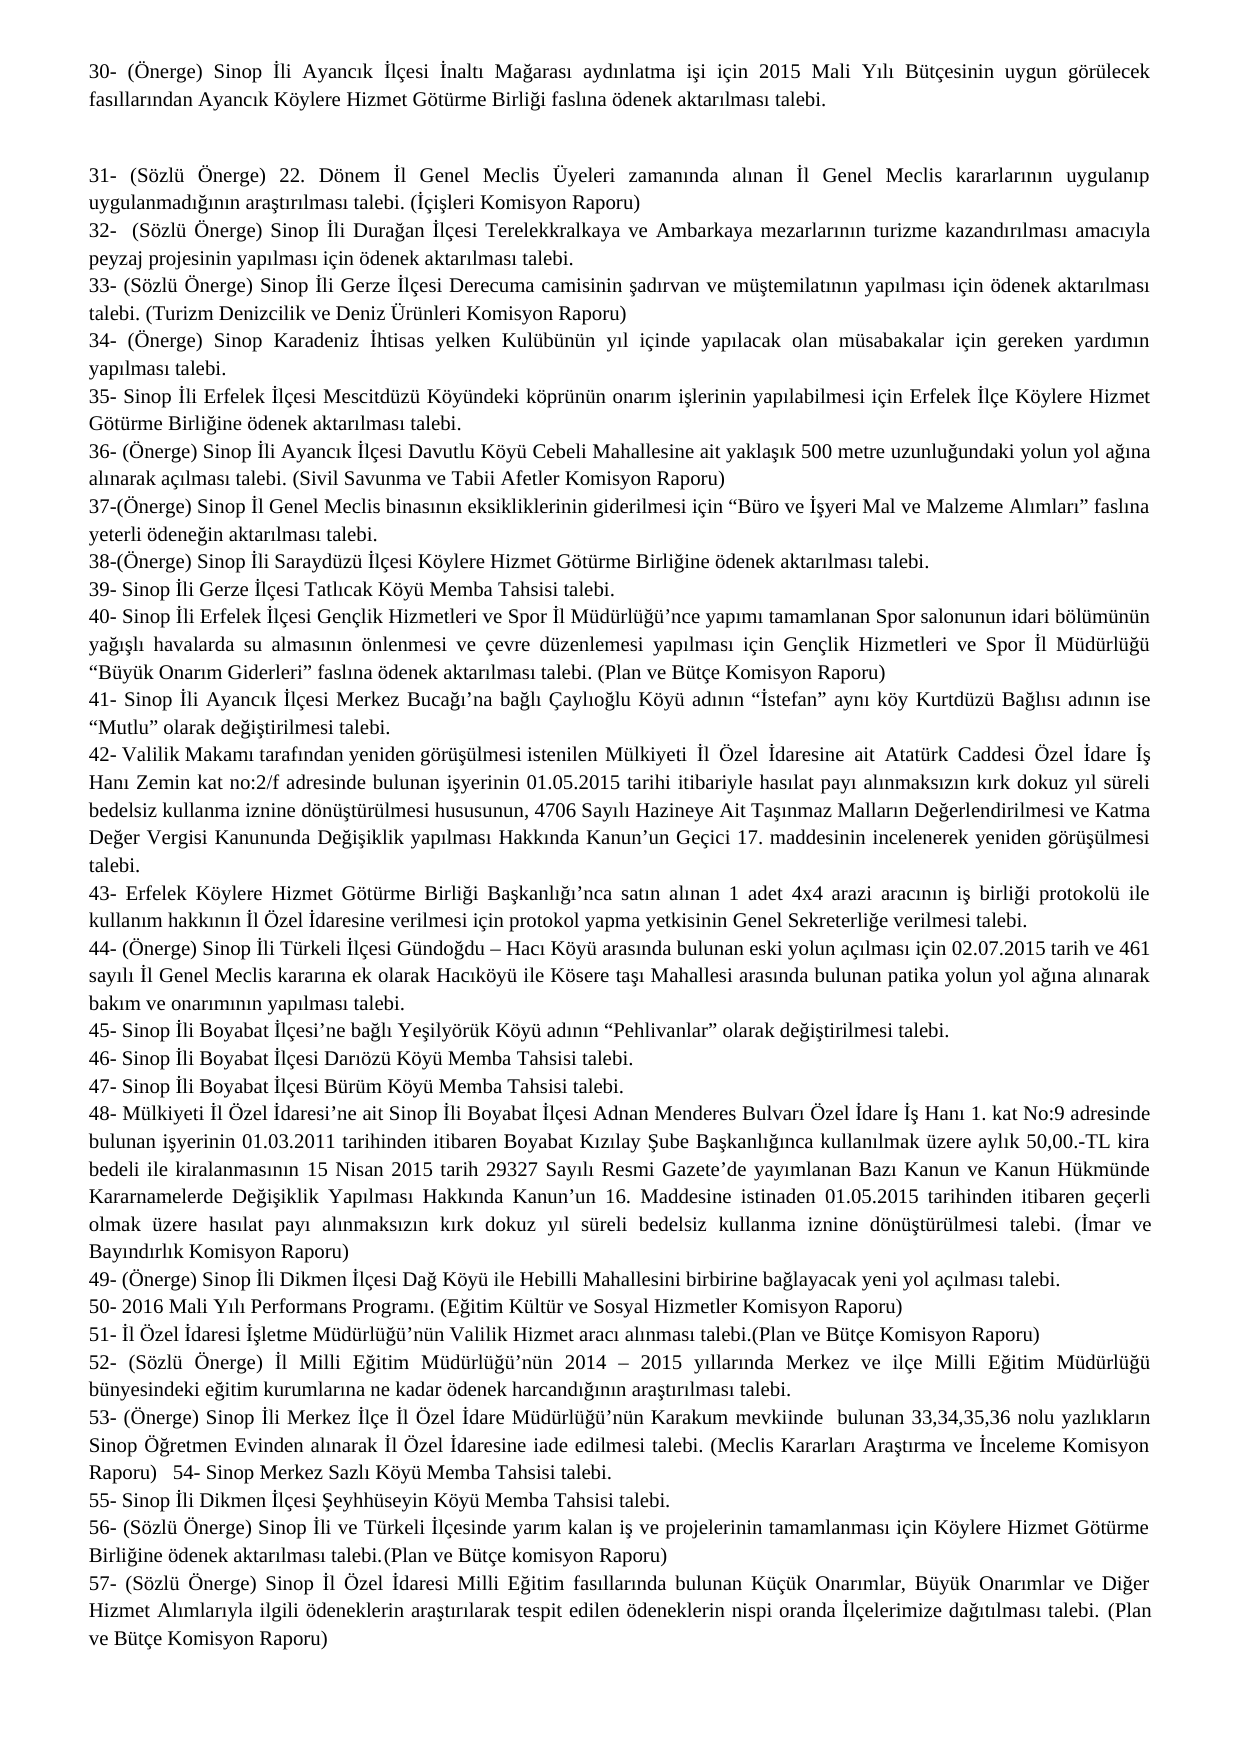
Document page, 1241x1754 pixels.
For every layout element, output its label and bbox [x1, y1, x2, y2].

text [89, 135, 1152, 1650]
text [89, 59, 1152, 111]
